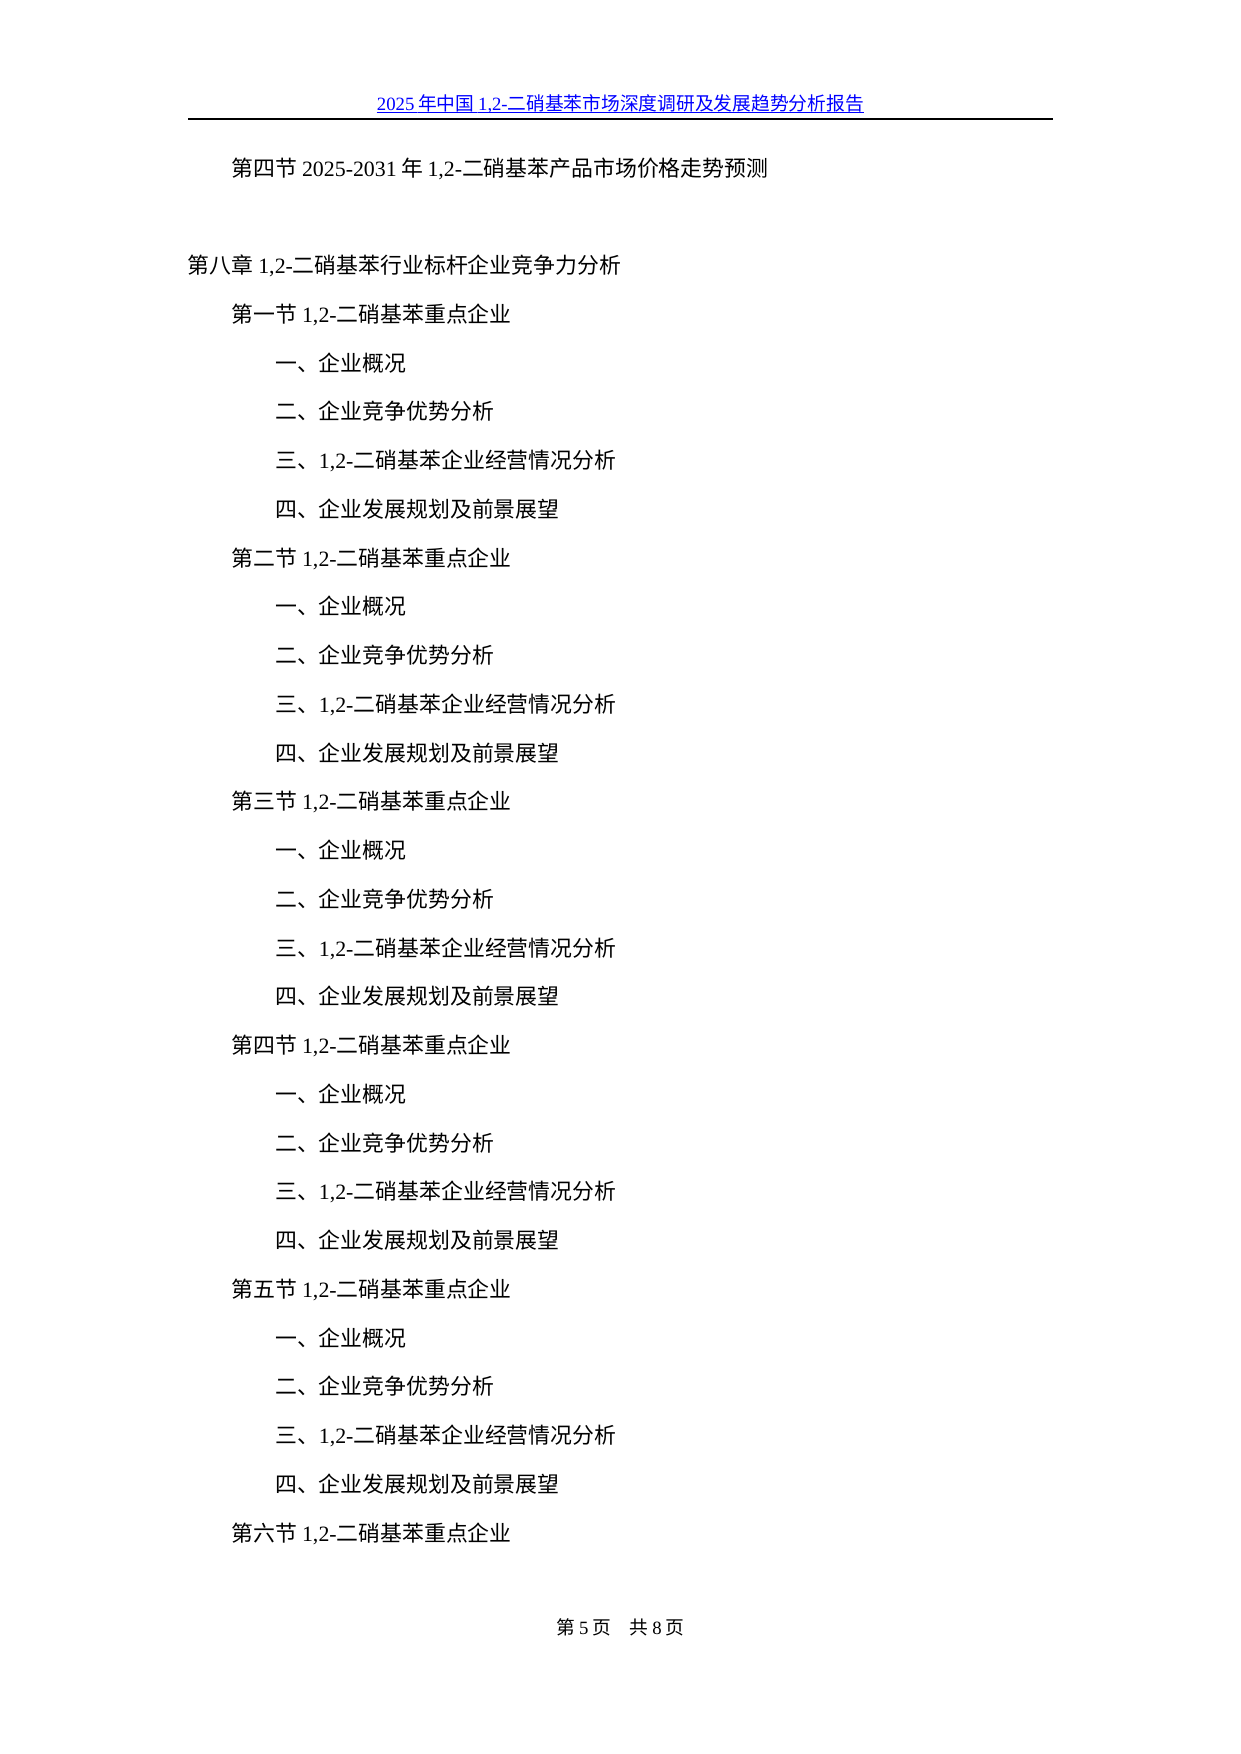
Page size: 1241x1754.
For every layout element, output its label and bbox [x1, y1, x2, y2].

text [187, 150, 1053, 1548]
